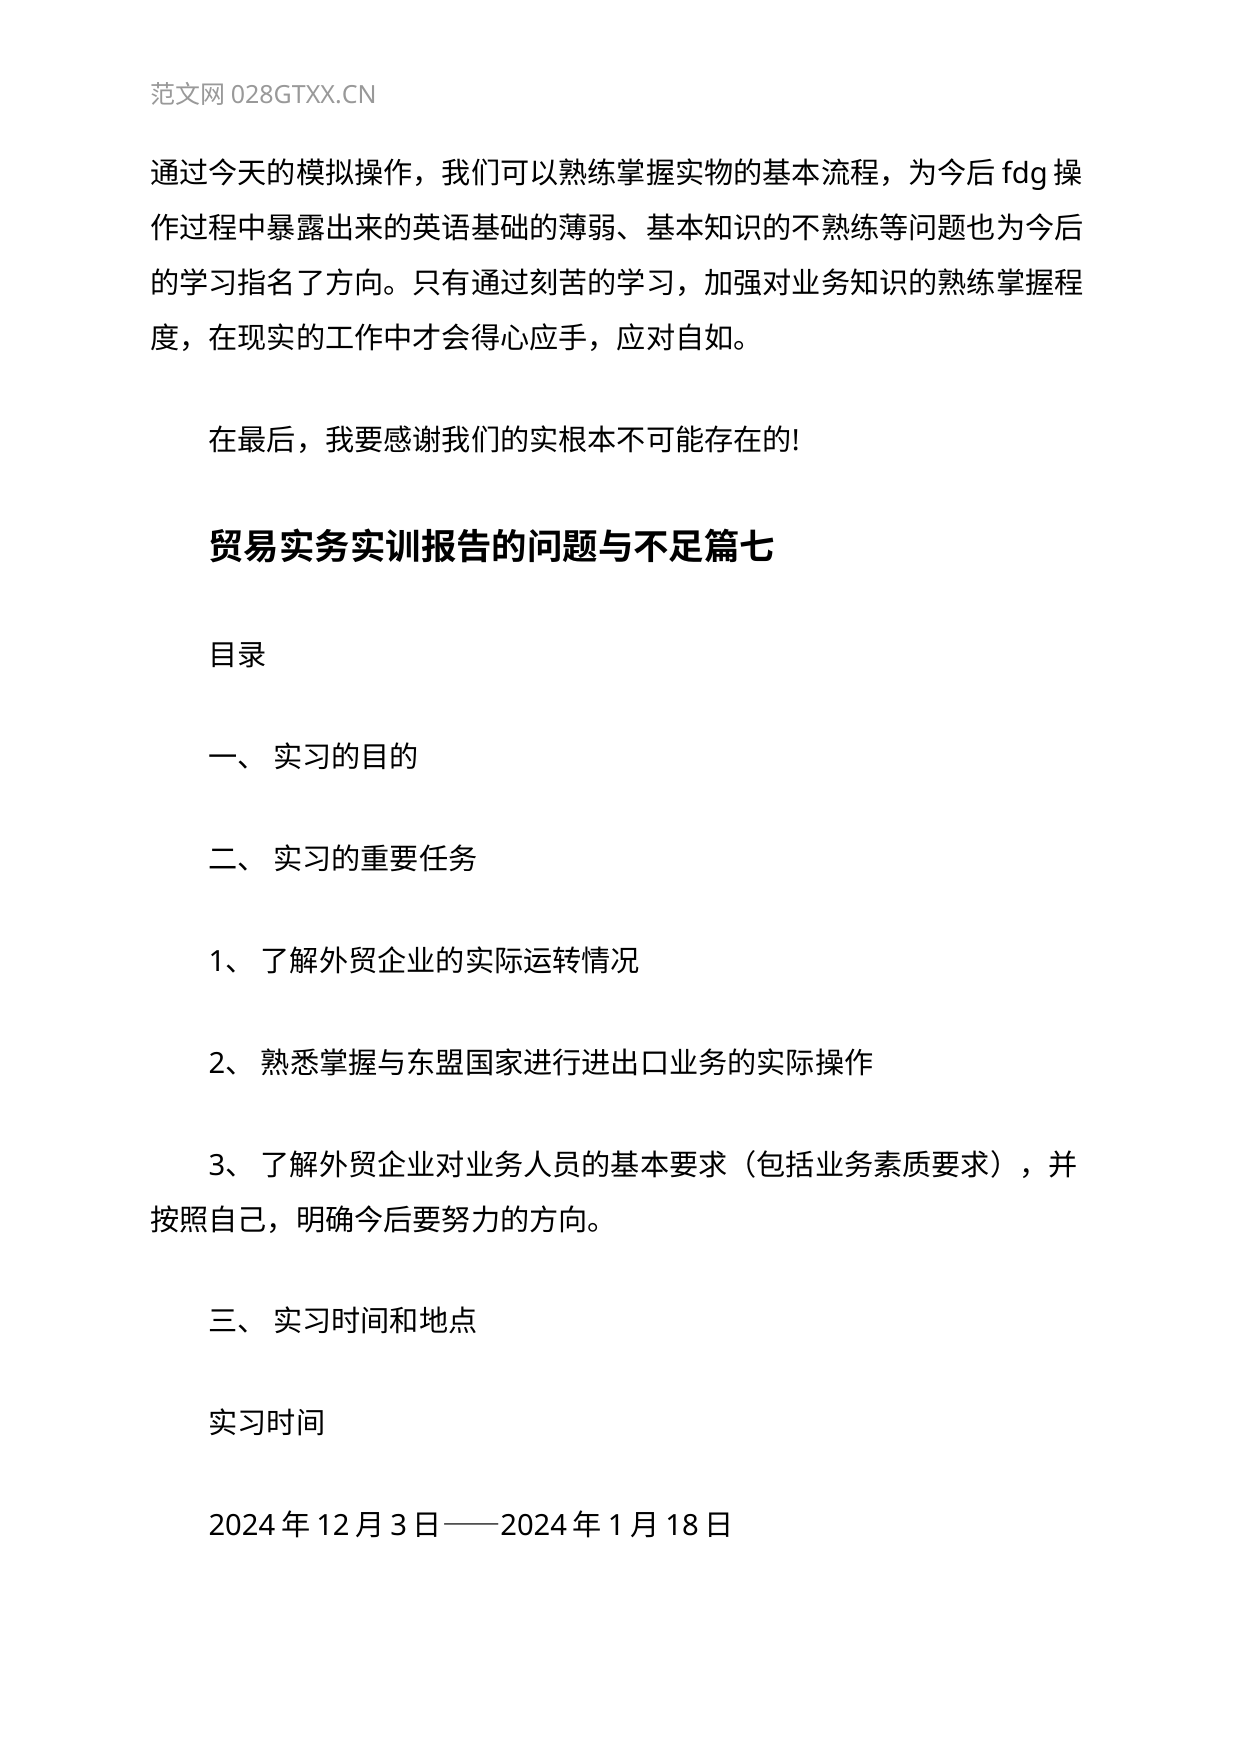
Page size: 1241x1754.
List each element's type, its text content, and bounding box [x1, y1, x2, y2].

text 三、 实习时间和地点 [150, 1298, 1090, 1340]
text 2024年12月3日——2024年1月18日 [150, 1502, 1090, 1544]
text 一、 实习的目的 [150, 734, 1090, 776]
text 二、 实习的重要任务 [150, 836, 1090, 878]
text 2、 熟悉掌握与东盟国家进行进出口业务的实际操作 [150, 1039, 1090, 1082]
text 目录 [150, 632, 1090, 674]
text 3、 了解外贸企业对业务人员的基本要求（包括业务素质要求），并按照自己，明确今后要努力的方向。 [150, 1141, 1090, 1238]
text 1、 了解外贸企业的实际运转情况 [150, 937, 1090, 980]
text 实习时间 [150, 1400, 1090, 1442]
text 贸易实务实训报告的问题与不足篇七 [150, 518, 1090, 570]
text 在最后，我要感谢我们的实根本不可能存在的! [150, 417, 1090, 459]
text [150, 150, 1090, 357]
